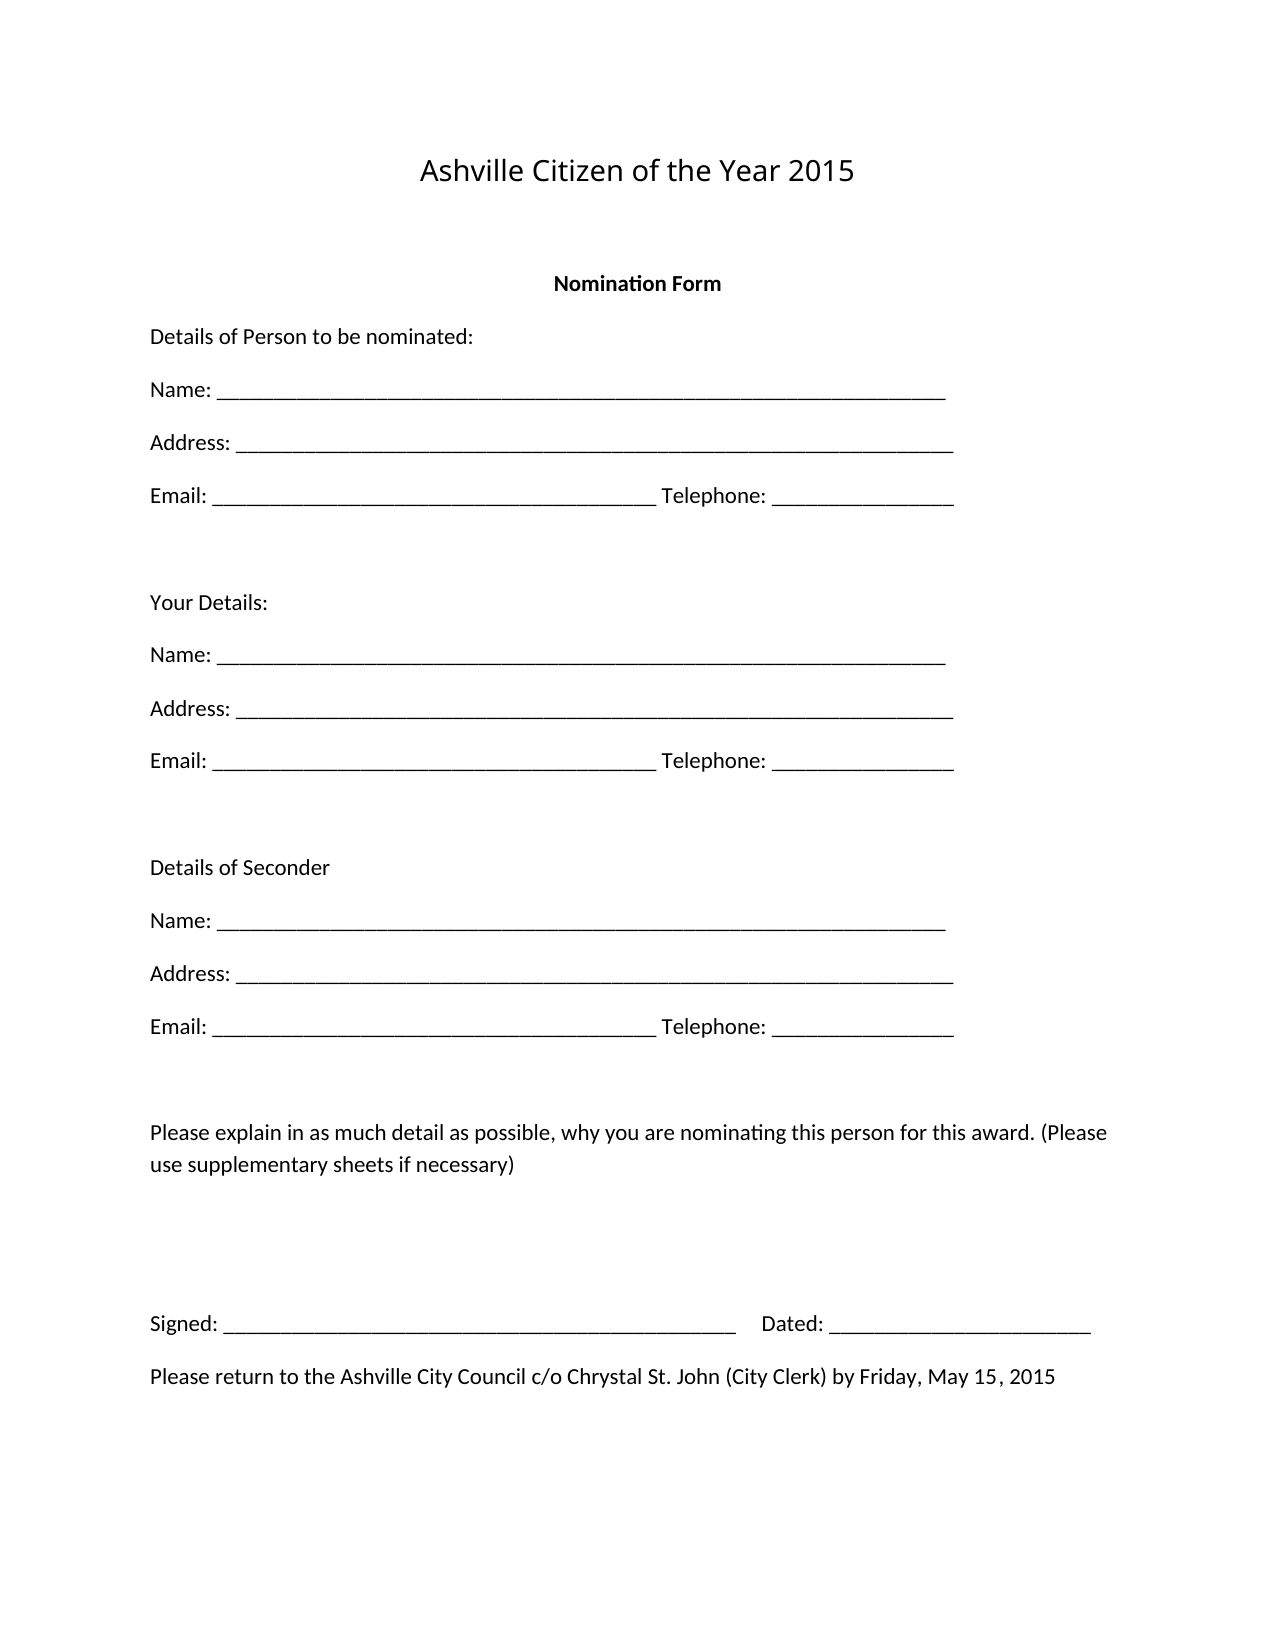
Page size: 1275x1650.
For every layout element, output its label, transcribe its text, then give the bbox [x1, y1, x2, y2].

text Signed: _____________________________________________ Dated: _______________________ [150, 1309, 1125, 1337]
text Address: _______________________________________________________________ [150, 694, 1125, 722]
text Ashville Citizen of the Year 2015 [150, 150, 1125, 190]
text Details of Person to be nominated: [150, 322, 1125, 351]
text Address: _______________________________________________________________ [150, 428, 1125, 457]
text Nomination Form [150, 269, 1125, 297]
text Details of Seconder [150, 853, 1125, 881]
text Name: ________________________________________________________________ [150, 376, 1125, 403]
text Address: _______________________________________________________________ [150, 959, 1125, 987]
text Email: _______________________________________ Telephone: ________________ [150, 1012, 1125, 1040]
text Email: _______________________________________ Telephone: ________________ [150, 747, 1125, 775]
text Your Details: [150, 588, 1125, 616]
text Name: ________________________________________________________________ [150, 906, 1125, 934]
text Email: _______________________________________ Telephone: ________________ [150, 482, 1125, 509]
text Please explain in as much detail as possible, why you are nominating this person for this award. (Please use supplementary sheets if necessary) [150, 1118, 1125, 1178]
text Please return to the Ashville City Council c/o Chrystal St. John (City Clerk) by Friday, May 15, 2015 [150, 1362, 1125, 1390]
text Name: ________________________________________________________________ [150, 641, 1125, 669]
